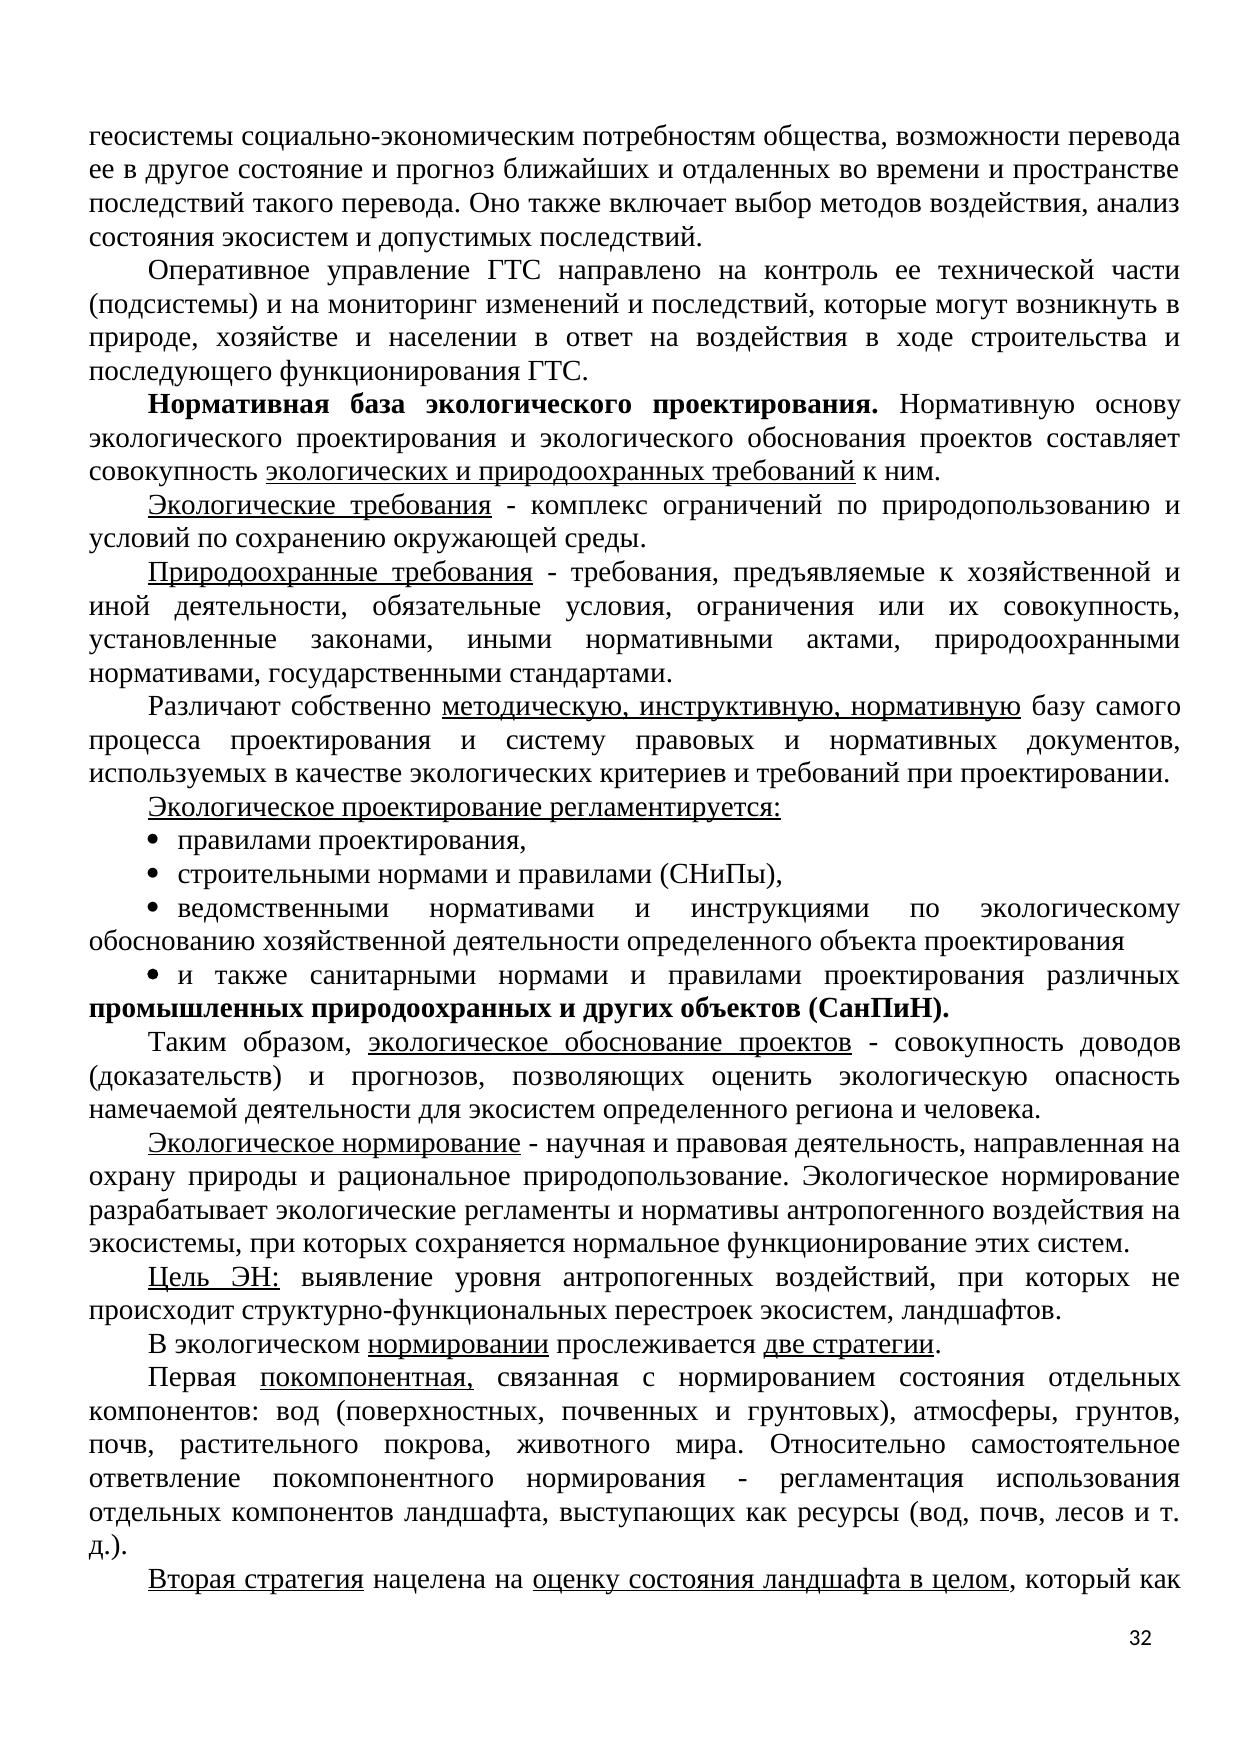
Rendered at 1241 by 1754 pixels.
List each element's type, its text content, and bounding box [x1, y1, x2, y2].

text Цель ЭН: выявление уровня антропогенных воздействий, при которых не происходит структурно-функциональных перестроек экосистем, ландшафтов. [88, 1259, 1181, 1326]
text Природоохранные требования - требования, предъявляемые к хозяйственной и иной деятельности, обязательные условия, ограничения или их совокупность, установленные законами, иными нормативными актами, природоохранными нормативами, государственными стандартами. [88, 554, 1181, 688]
list правилами проектирования, [88, 822, 1181, 856]
list ведомственными нормативами и инструкциями по экологическому обоснованию хозяйственной деятельности определенного объекта проектирования [88, 890, 1181, 957]
text Экологическое нормирование - научная и правовая деятельность, направленная на охрану природы и рациональное природопользование. Экологическое нормирование разрабатывает экологические регламенты и нормативы антропогенного воздействия на экосистемы, при которых сохраняется нормальное функционирование этих систем. [88, 1125, 1181, 1259]
text Экологические требования - комплекс ограничений по природопользованию и условий по сохранению окружающей среды. [88, 487, 1181, 554]
text Оперативное управление ГТС направлено на контроль ее технической части (подсистемы) и на мониторинг изменений и последствий, которые могут возникнуть в природе, хозяйстве и населении в ответ на воздействия в ходе строительства и последующего функционирования ГТС. [88, 252, 1181, 386]
text В экологическом нормировании прослеживается две стратегии. [88, 1326, 1181, 1359]
text Первая покомпонентная, связанная с нормированием состояния отдельных компонентов: вод (поверхностных, почвенных и грунтовых), атмосферы, грунтов, почв, растительного покрова, животного мира. Относительно самостоятельное ответвление покомпонентного нормирования - регламентация использования отдельных компонентов ландшафта, выступающих как ресурсы (вод, почв, лесов и т. д.). [88, 1359, 1181, 1561]
list и также санитарными нормами и правилами проектирования различных промышленных природоохранных и других объектов (СанПиН). [88, 957, 1181, 1024]
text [88, 1561, 1181, 1594]
list строительными нормами и правилами (СНиПы), [88, 856, 1181, 890]
text Нормативная база экологического проектирования. Нормативную основу экологического проектирования и экологического обоснования проектов составляет совокупность экологических и природоохранных требований к ним. [88, 386, 1181, 487]
text Таким образом, экологическое обоснование проектов - совокупность доводов (доказательств) и прогнозов, позволяющих оценить экологическую опасность намечаемой деятельности для экосистем определенного региона и человека. [88, 1024, 1181, 1125]
text Экологическое проектирование регламентируется: [88, 789, 1181, 822]
text Различают собственно методическую, инструктивную, нормативную базу самого процесса проектирования и систему правовых и нормативных документов, используемых в качестве экологических критериев и требований при проектировании. [88, 688, 1181, 789]
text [88, 118, 1181, 252]
